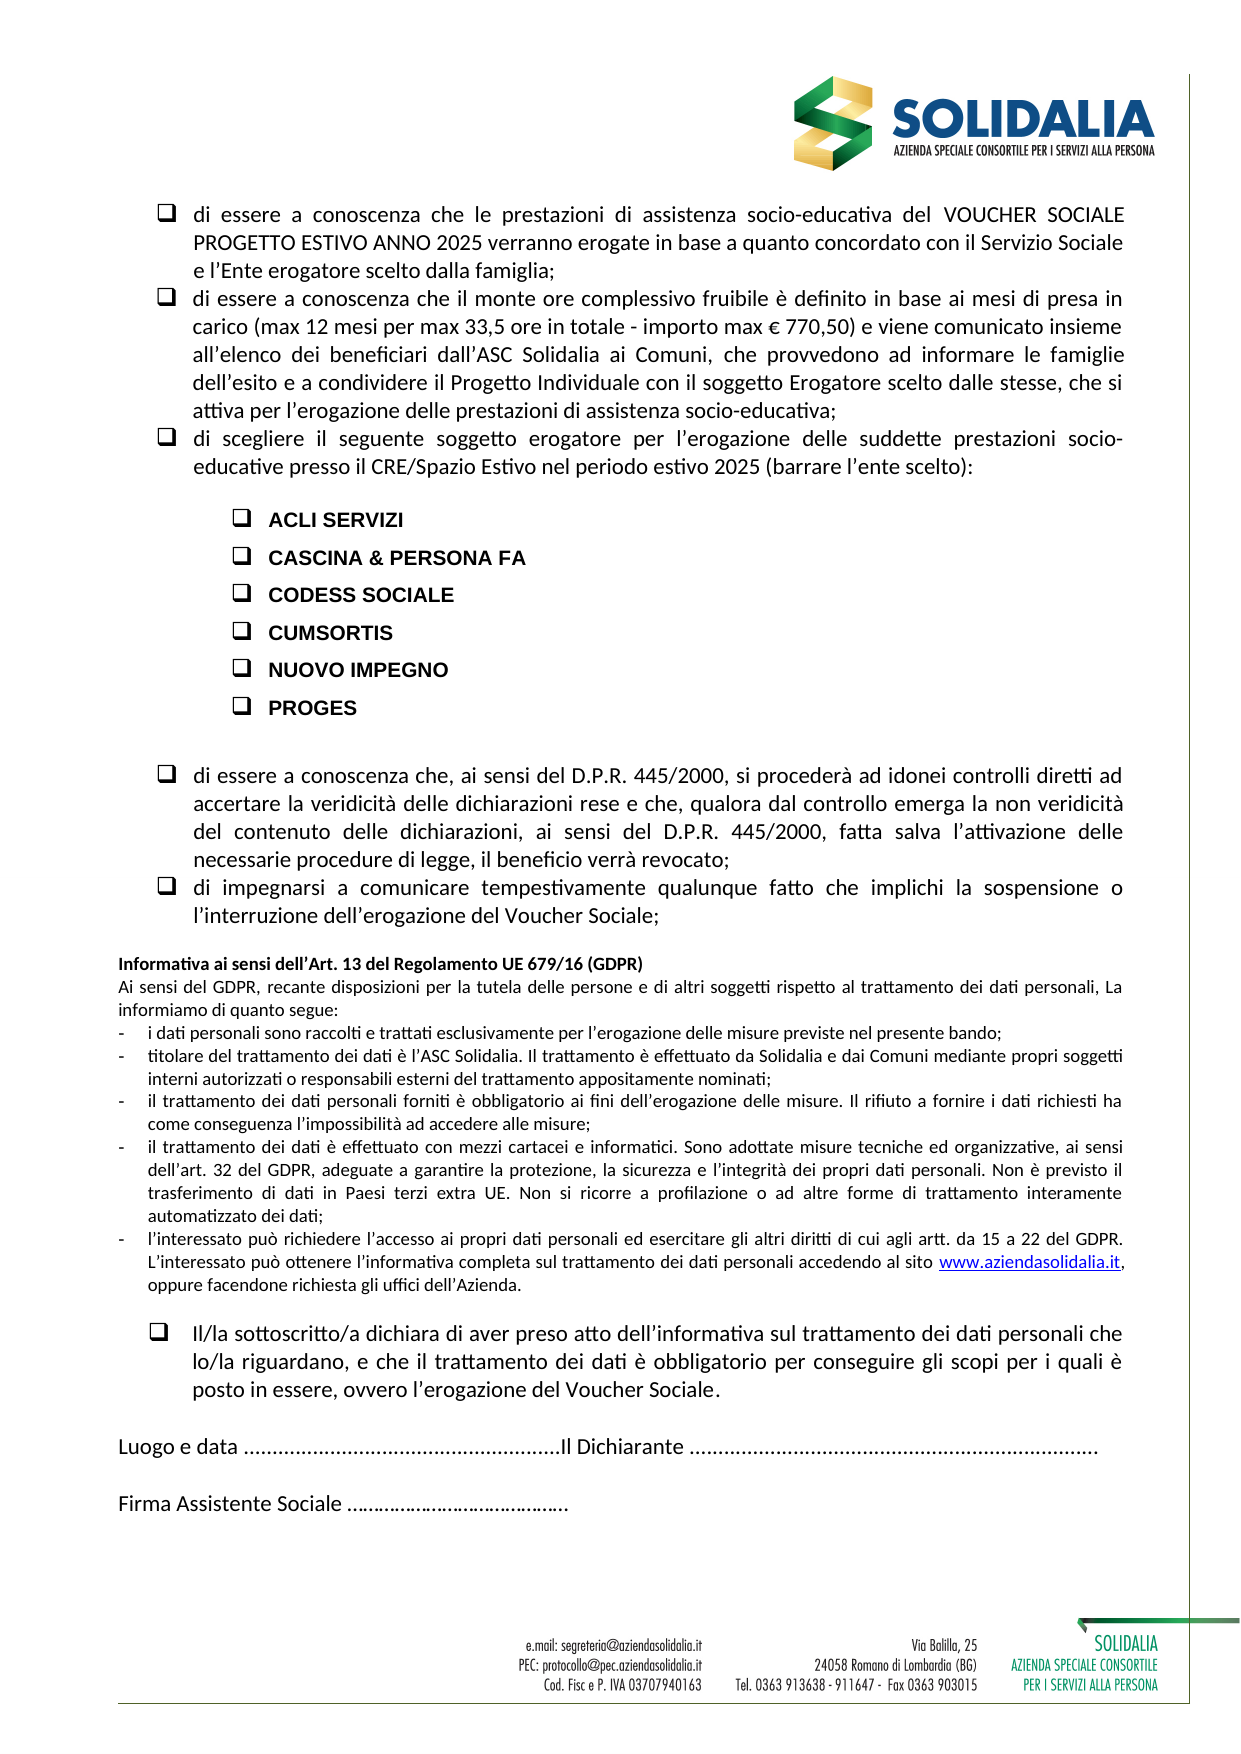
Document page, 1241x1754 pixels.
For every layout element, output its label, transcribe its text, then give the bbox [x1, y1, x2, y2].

list di essere a conoscenza che il monte ore complessivo fruibile è definito in base ai mesi di presa in carico (max 12 mesi per max 33,5 ore in totale - importo max € 770,50) e viene comunicato insieme all’elenco dei beneficiari dall’ASC Solidalia ai Comuni, che provvedono ad informare le famiglie dell’esito e a condividere il Progetto Individuale con il soggetto Erogatore scelto dalle stesse, che si attiva per l’erogazione delle prestazioni di assistenza socio-educativa; [155, 284, 1125, 424]
list PROGES [231, 696, 1125, 721]
list titolare del trattamento dei dati è l’ASC Solidalia. Il trattamento è effettuato da Solidalia e dai Comuni mediante propri soggetti interni autorizzati o responsabili esterni del trattamento appositamente nominati; [118, 1044, 1125, 1089]
text Ai sensi del GDPR, recante disposizioni per la tutela delle persone e di altri soggetti rispetto al trattamento dei dati personali, La informiamo di quanto segue: [118, 975, 1125, 1021]
text Luogo e data .......................................................Il Dichiarante ....................................................................... [118, 1432, 1125, 1460]
list il trattamento dei dati è effettuato con mezzi cartacei e informatici. Sono adottate misure tecniche ed organizzative, ai sensi dell’art. 32 del GDPR, adeguate a garantire la protezione, la sicurezza e l’integrità dei propri dati personali. Non è previsto il trasferimento di dati in Paesi terzi extra UE. Non si ricorre a profilazione o ad altre forme di trattamento interamente automatizzato dei dati; [118, 1135, 1125, 1227]
list di impegnarsi a comunicare tempestivamente qualunque fatto che implichi la sospensione o l’interruzione dell’erogazione del Voucher Sociale; [156, 873, 1125, 929]
list i dati personali sono raccolti e trattati esclusivamente per l’erogazione delle misure previste nel presente bando; [118, 1021, 1125, 1044]
list ACLI SERVIZI [231, 508, 1125, 533]
list di scegliere il seguente soggetto erogatore per l’erogazione delle suddette prestazioni socio-educative presso il CRE/Spazio Estivo nel periodo estivo 2025 (barrare l’ente scelto): [156, 424, 1125, 480]
list CODESS SOCIALE [231, 583, 1125, 608]
list NUOVO IMPEGNO [231, 658, 1125, 683]
list Il/la sottoscritto/a dichiara di aver preso atto dell’informativa sul trattamento dei dati personali che lo/la riguardano, e che il trattamento dei dati è obbligatorio per conseguire gli scopi per i quali è posto in essere, ovvero l’erogazione del Voucher Sociale. [148, 1319, 1125, 1403]
picture [0, 1, 1241, 1754]
list CASCINA & PERSONA FA [231, 546, 1125, 571]
list CUMSORTIS [231, 621, 1125, 646]
list l’interessato può richiedere l’accesso ai propri dati personali ed esercitare gli altri diritti di cui agli artt. da 15 a 22 del GDPR. L’interessato può ottenere l’informativa completa sul trattamento dei dati personali accedendo al sito www.aziendasolidalia.it, oppure facendone richiesta gli uffici dell’Azienda. [118, 1227, 1125, 1296]
text Firma Assistente Sociale …………………………………… [118, 1489, 1125, 1517]
list di essere a conoscenza che le prestazioni di assistenza socio-educativa del VOUCHER SOCIALE PROGETTO ESTIVO ANNO 2025 verranno erogate in base a quanto concordato con il Servizio Sociale e l’Ente erogatore scelto dalla famiglia; [156, 200, 1125, 284]
text Informativa ai sensi dell’Art. 13 del Regolamento UE 679/16 (GDPR) [118, 952, 1125, 975]
list il trattamento dei dati personali forniti è obbligatorio ai fini dell’erogazione delle misure. Il rifiuto a fornire i dati richiesti ha come conseguenza l’impossibilità ad accedere alle misure; [118, 1089, 1125, 1135]
list di essere a conoscenza che, ai sensi del D.P.R. 445/2000, si procederà ad idonei controlli diretti ad accertare la veridicità delle dichiarazioni rese e che, qualora dal controllo emerga la non veridicità del contenuto delle dichiarazioni, ai sensi del D.P.R. 445/2000, fatta salva l’attivazione delle necessarie procedure di legge, il beneficio verrà revocato; [156, 761, 1125, 873]
